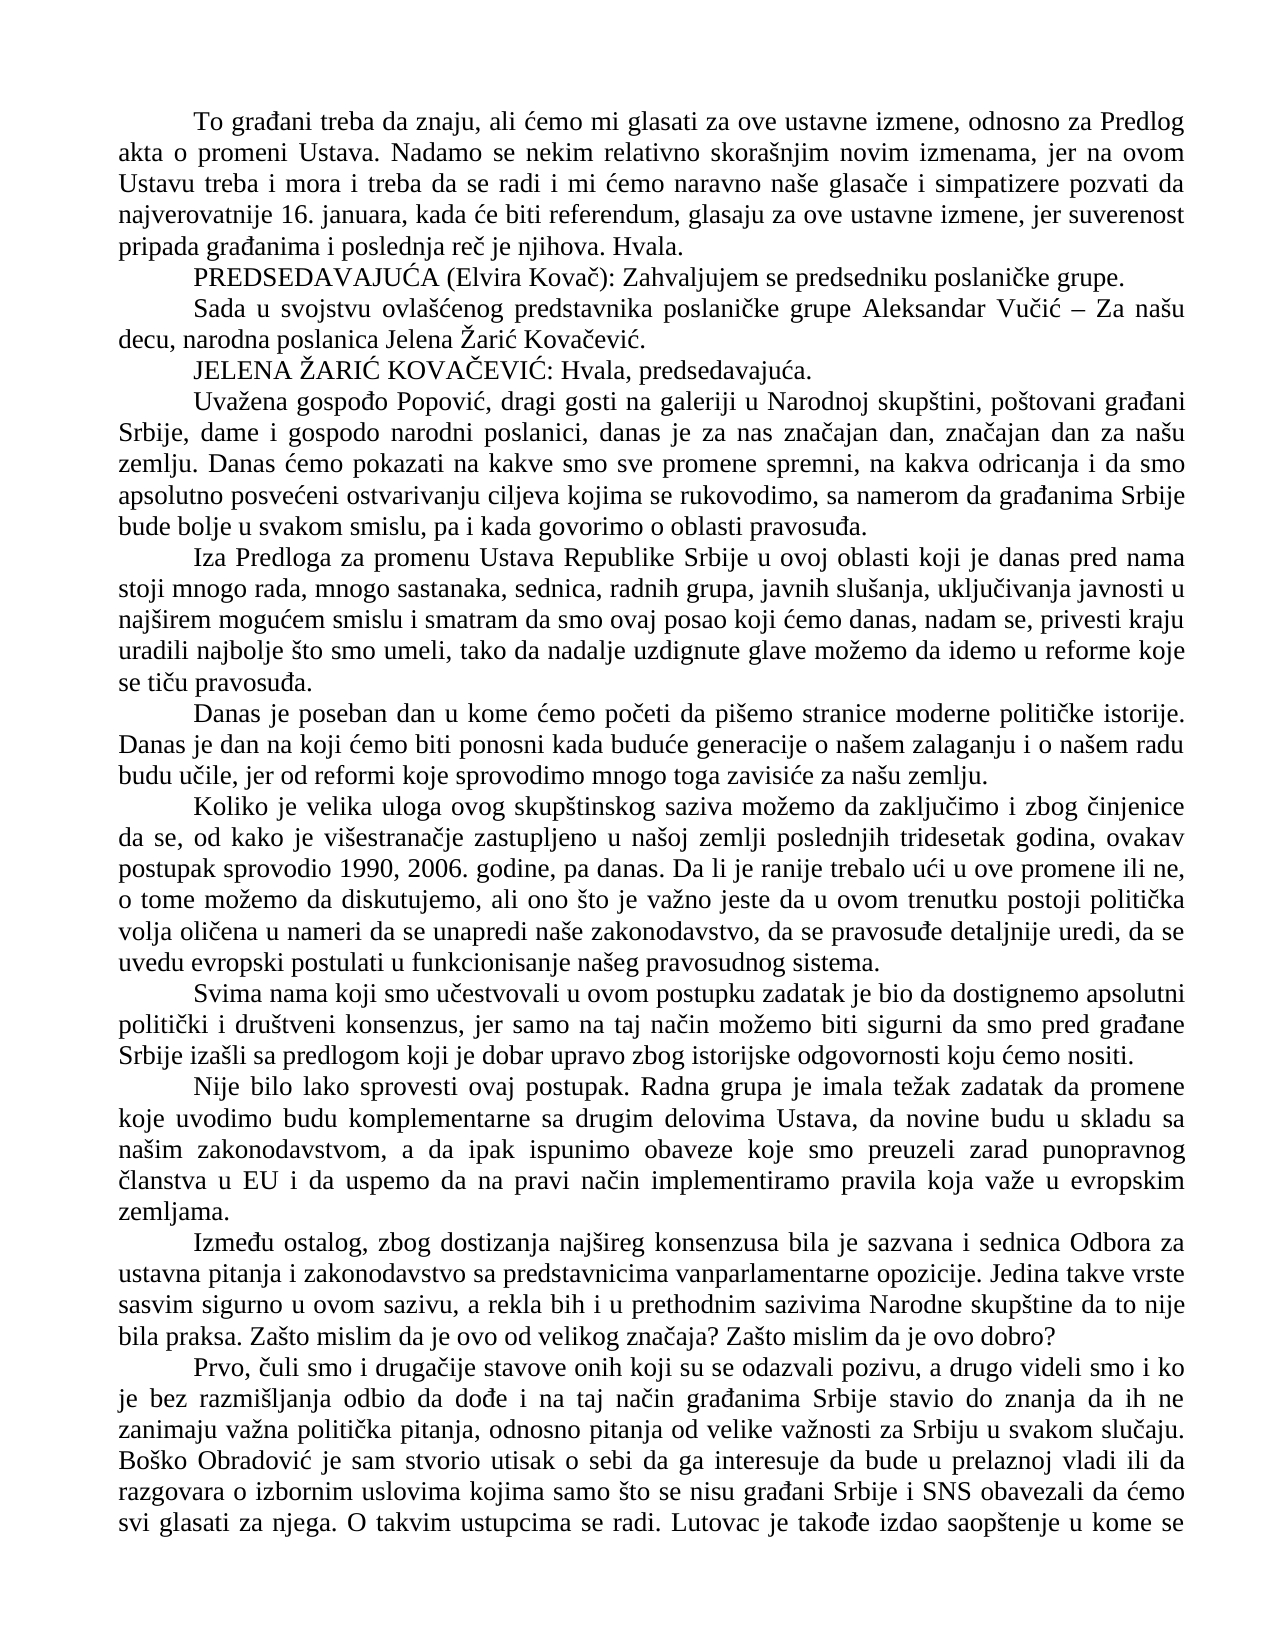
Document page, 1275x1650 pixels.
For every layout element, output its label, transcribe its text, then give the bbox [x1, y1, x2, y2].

text Svima nama koji smo učestvovali u ovom postupku zadatak je bio da dostignemo apsolutni politički i društveni konsenzus, jer samo na taj način možemo biti sigurni da smo pred građane Srbije izašli sa predlogom koji je dobar upravo zbog istorijske odgovornosti koju ćemo nositi. [118, 977, 1186, 1071]
text Nije bilo lako sprovesti ovaj postupak. Radna grupa je imala težak zadatak da promene koje uvodimo budu komplementarne sa drugim delovima Ustava, da novine budu u skladu sa našim zakonodavstvom, a da ipak ispunimo obaveze koje smo preuzeli zarad punopravnog članstva u EU i da uspemo da na pravi način implementiramo pravila koja važe u evropskim zemljama. [118, 1071, 1186, 1226]
text Između ostalog, zbog dostizanja najšireg konsenzusa bila je sazvana i sednica Odbora za ustavna pitanja i zakonodavstvo sa predstavnicima vanparlamentarne opozicije. Jedina takve vrste sasvim sigurno u ovom sazivu, a rekla bih i u prethodnim sazivima Narodne skupštine da to nije bila praksa. Zašto mislim da je ovo od velikog značaja? Zašto mislim da je ovo dobro? [118, 1226, 1186, 1351]
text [118, 1351, 1186, 1538]
text Uvažena gospođo Popović, dragi gosti na galeriji u Narodnoj skupštini, poštovani građani Srbije, dame i gospodo narodni poslanici, danas je za nas značajan dan, značajan dan za našu zemlju. Danas ćemo pokazati na kakve smo sve promene spremni, na kakva odricanja i da smo apsolutno posvećeni ostvarivanju ciljeva kojima se rukovodimo, sa namerom da građanima Srbije bude bolje u svakom smislu, pa i kada govorimo o oblasti pravosuđa. [118, 385, 1186, 541]
text JELENA ŽARIĆ KOVAČEVIĆ: Hvala, predsedavajuća. [118, 354, 1186, 385]
text Iza Predloga za promenu Ustava Republike Srbije u ovoj oblasti koji je danas pred nama stoji mnogo rada, mnogo sastanaka, sednica, radnih grupa, javnih slušanja, uključivanja javnosti u najširem mogućem smislu i smatram da smo ovaj posao koji ćemo danas, nadam se, privesti kraju uradili najbolje što smo umeli, tako da nadalje uzdignute glave možemo da idemo u reforme koje se tiču pravosuđa. [118, 541, 1186, 697]
text Sada u svojstvu ovlašćenog predstavnika poslaničke grupe Aleksandar Vučić – Za našu decu, narodna poslanica Jelena Žarić Kovačević. [118, 292, 1186, 354]
text Koliko je velika uloga ovog skupštinskog saziva možemo da zaključimo i zbog činjenice da se, od kako je višestranačje zastupljeno u našoj zemlji poslednjih tridesetak godina, ovakav postupak sprovodio 1990, 2006. godine, pa danas. Da li je ranije trebalo ući u ove promene ili ne, o tome možemo da diskutujemo, ali ono što je važno jeste da u ovom trenutku postoji politička volja oličena u nameri da se unapredi naše zakonodavstvo, da se pravosuđe detaljnije uredi, da se uvedu evropski postulati u funkcionisanje našeg pravosudnog sistema. [118, 790, 1186, 977]
text PREDSEDAVAJUĆA (Elvira Kovač): Zahvaljujem se predsedniku poslaničke grupe. [118, 261, 1186, 292]
text To građani treba da znaju, ali ćemo mi glasati za ove ustavne izmene, odnosno za Predlog akta o promeni Ustava. Nadamo se nekim relativno skorašnjim novim izmenama, jer na ovom Ustavu treba i mora i treba da se radi i mi ćemo naravno naše glasače i simpatizere pozvati da najverovatnije 16. januara, kada će biti referendum, glasaju za ove ustavne izmene, jer suverenost pripada građanima i poslednja reč je njihova. Hvala. [118, 105, 1186, 261]
text Danas je poseban dan u kome ćemo početi da pišemo stranice moderne političke istorije. Danas je dan na koji ćemo biti ponosni kada buduće generacije o našem zalaganju i o našem radu budu učile, jer od reformi koje sprovodimo mnogo toga zavisiće za našu zemlju. [118, 697, 1186, 790]
